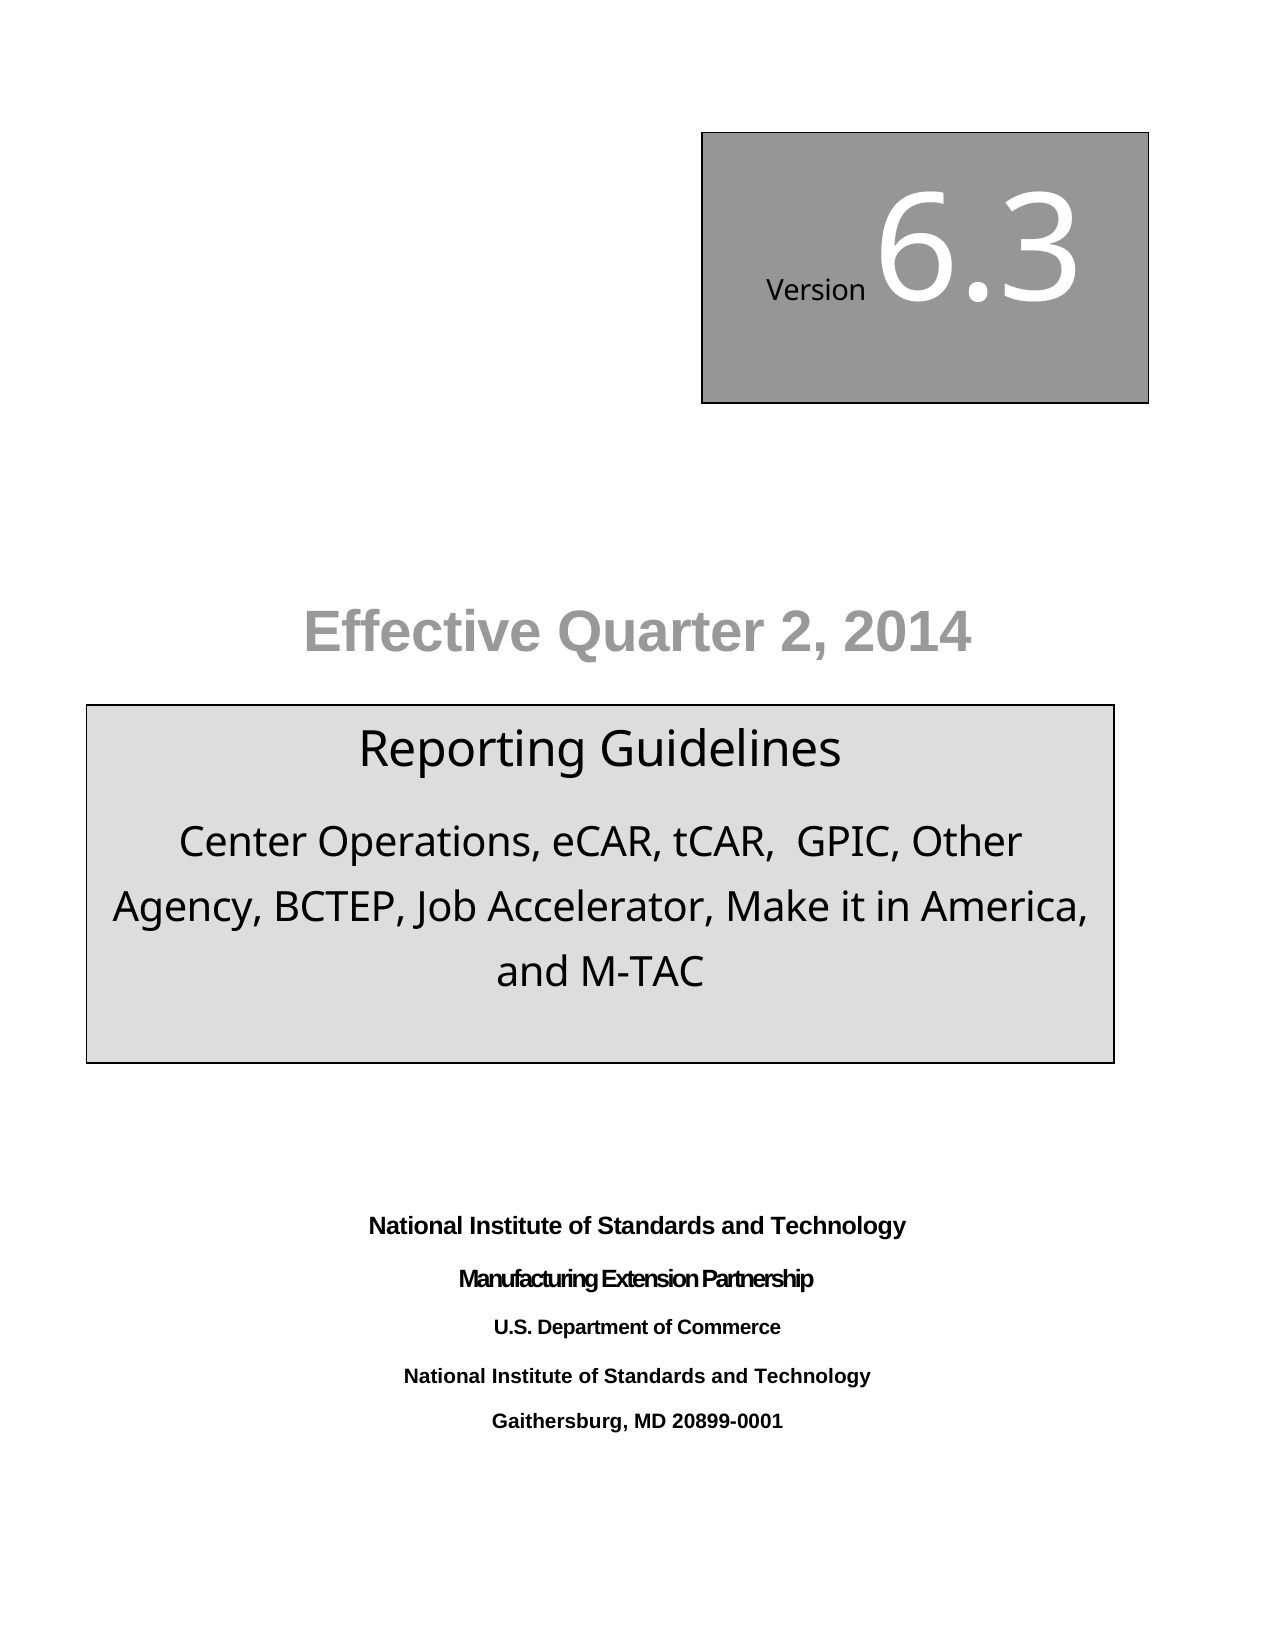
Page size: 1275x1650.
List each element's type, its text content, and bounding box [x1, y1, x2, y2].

text Manufacturing Extension Partnership [187, 1264, 1087, 1293]
text Effective Quarter 2, 2014 [187, 597, 1087, 664]
text Gaithersburg, MD 20899-0001 [187, 1409, 1087, 1433]
text National Institute of Standards and Technology [187, 1364, 1087, 1388]
text National Institute of Standards and Technology [187, 1211, 1087, 1239]
text U.S. Department of Commerce [187, 1314, 1087, 1339]
